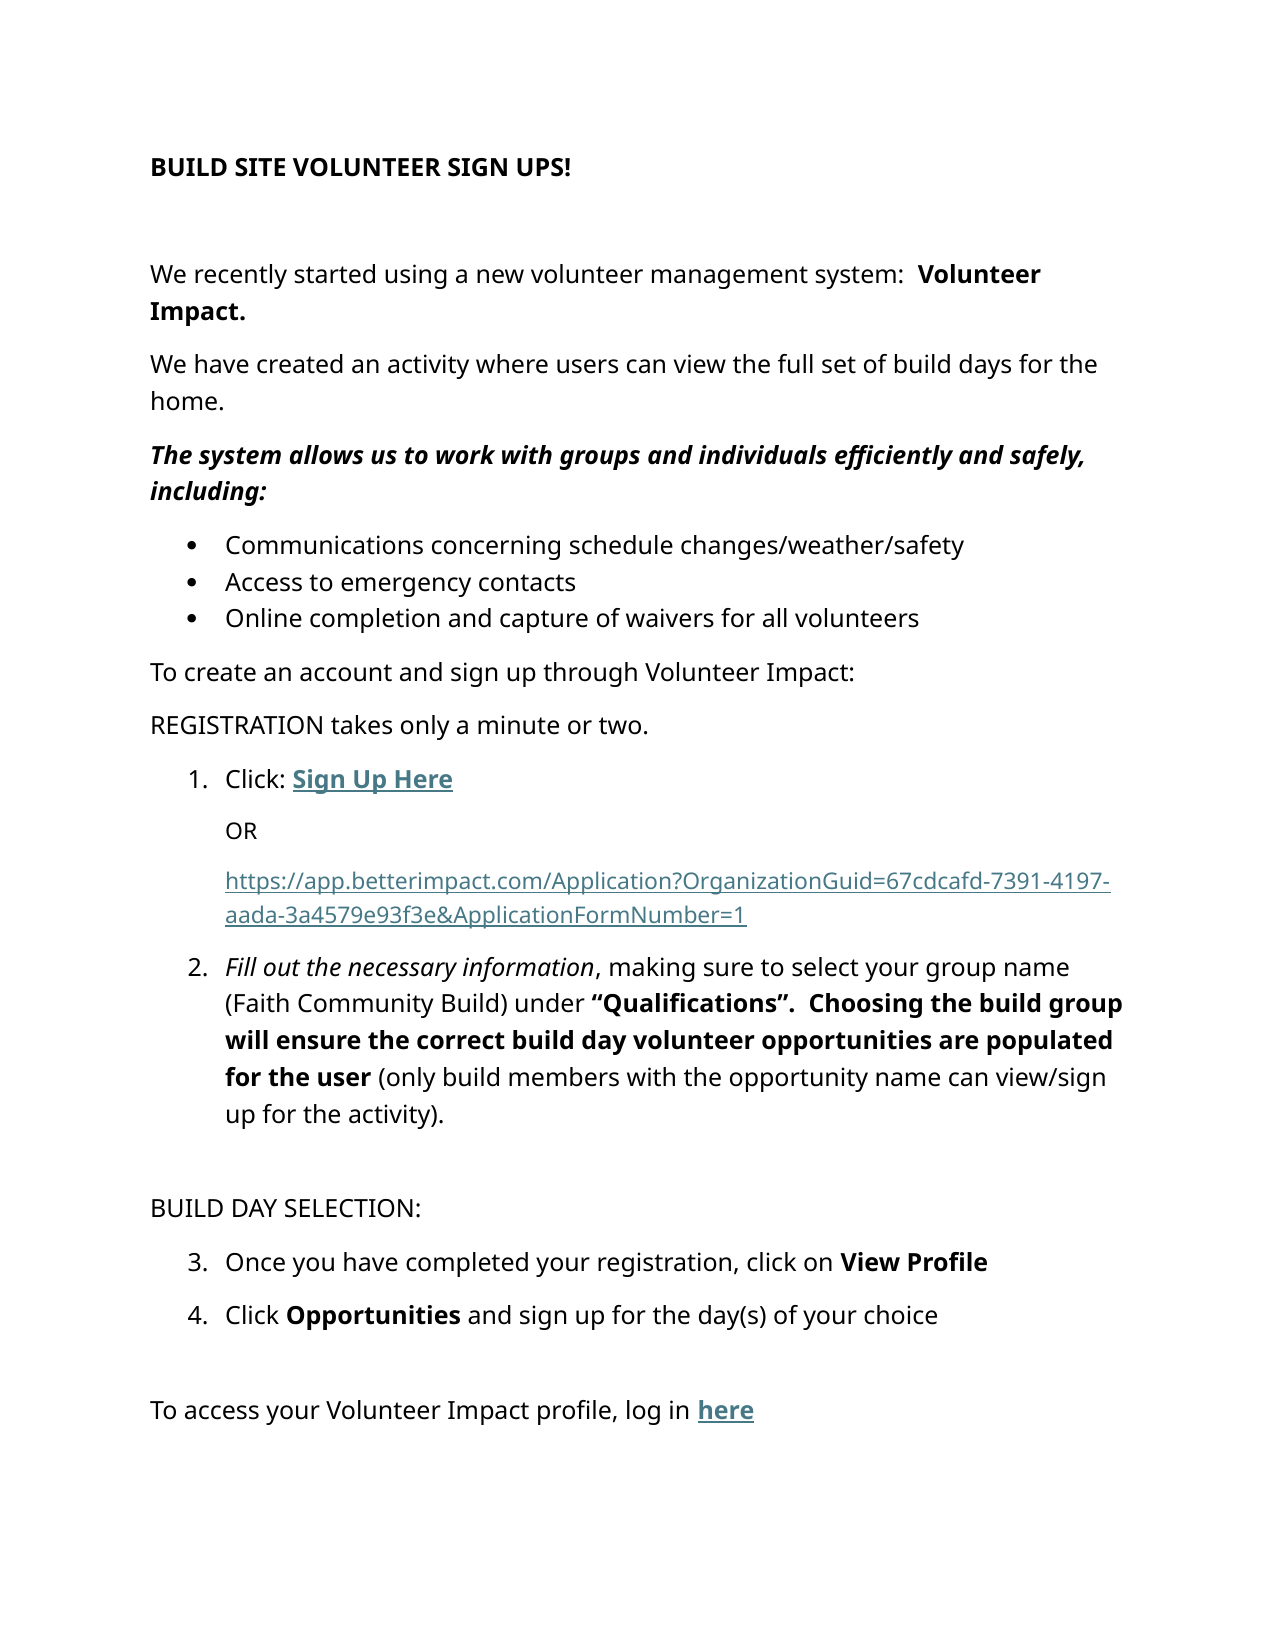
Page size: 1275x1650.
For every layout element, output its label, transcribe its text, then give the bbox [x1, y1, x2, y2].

list Click Opportunities and sign up for the day(s) of your choice [187, 1298, 1125, 1332]
list Access to emergency contacts [187, 564, 1125, 598]
list Fill out the necessary information, making sure to select your group name (Faith Community Build) under “Qualifications”. Choosing the build group will ensure the correct build day volunteer opportunities are populated for the user (only build members with the opportunity name can view/sign up for the activity). [187, 949, 1125, 1131]
list Online completion and capture of waivers for all volunteers [187, 601, 1125, 635]
text BUILD SITE VOLUNTEER SIGN UPS! [150, 150, 1125, 184]
text BUILD DAY SELECTION: [150, 1191, 1125, 1225]
text The system allows us to work with groups and individuals efficiently and safely, including: [150, 437, 1125, 508]
text We recently started using a new volunteer management system: Volunteer Impact. [150, 257, 1125, 328]
list Click: Sign Up Here [187, 761, 1125, 795]
list Communications concerning schedule changes/weather/safety [187, 527, 1125, 562]
text To create an account and sign up through Volunteer Impact: [150, 654, 1125, 688]
list https://app.betterimpact.com/Application?OrganizationGuid=67cdcafd-7391-4197-aada-3a4579e93f3e&ApplicationFormNumber=1 [225, 865, 1125, 930]
list Once you have completed your registration, click on View Profile [187, 1244, 1125, 1278]
text To access your Volunteer Impact profile, log in here [150, 1392, 1125, 1427]
text We have created an activity where users can view the full set of build days for the home. [150, 347, 1125, 418]
text OR [225, 815, 1125, 846]
text REGISTRATION takes only a minute or two. [150, 708, 1125, 742]
